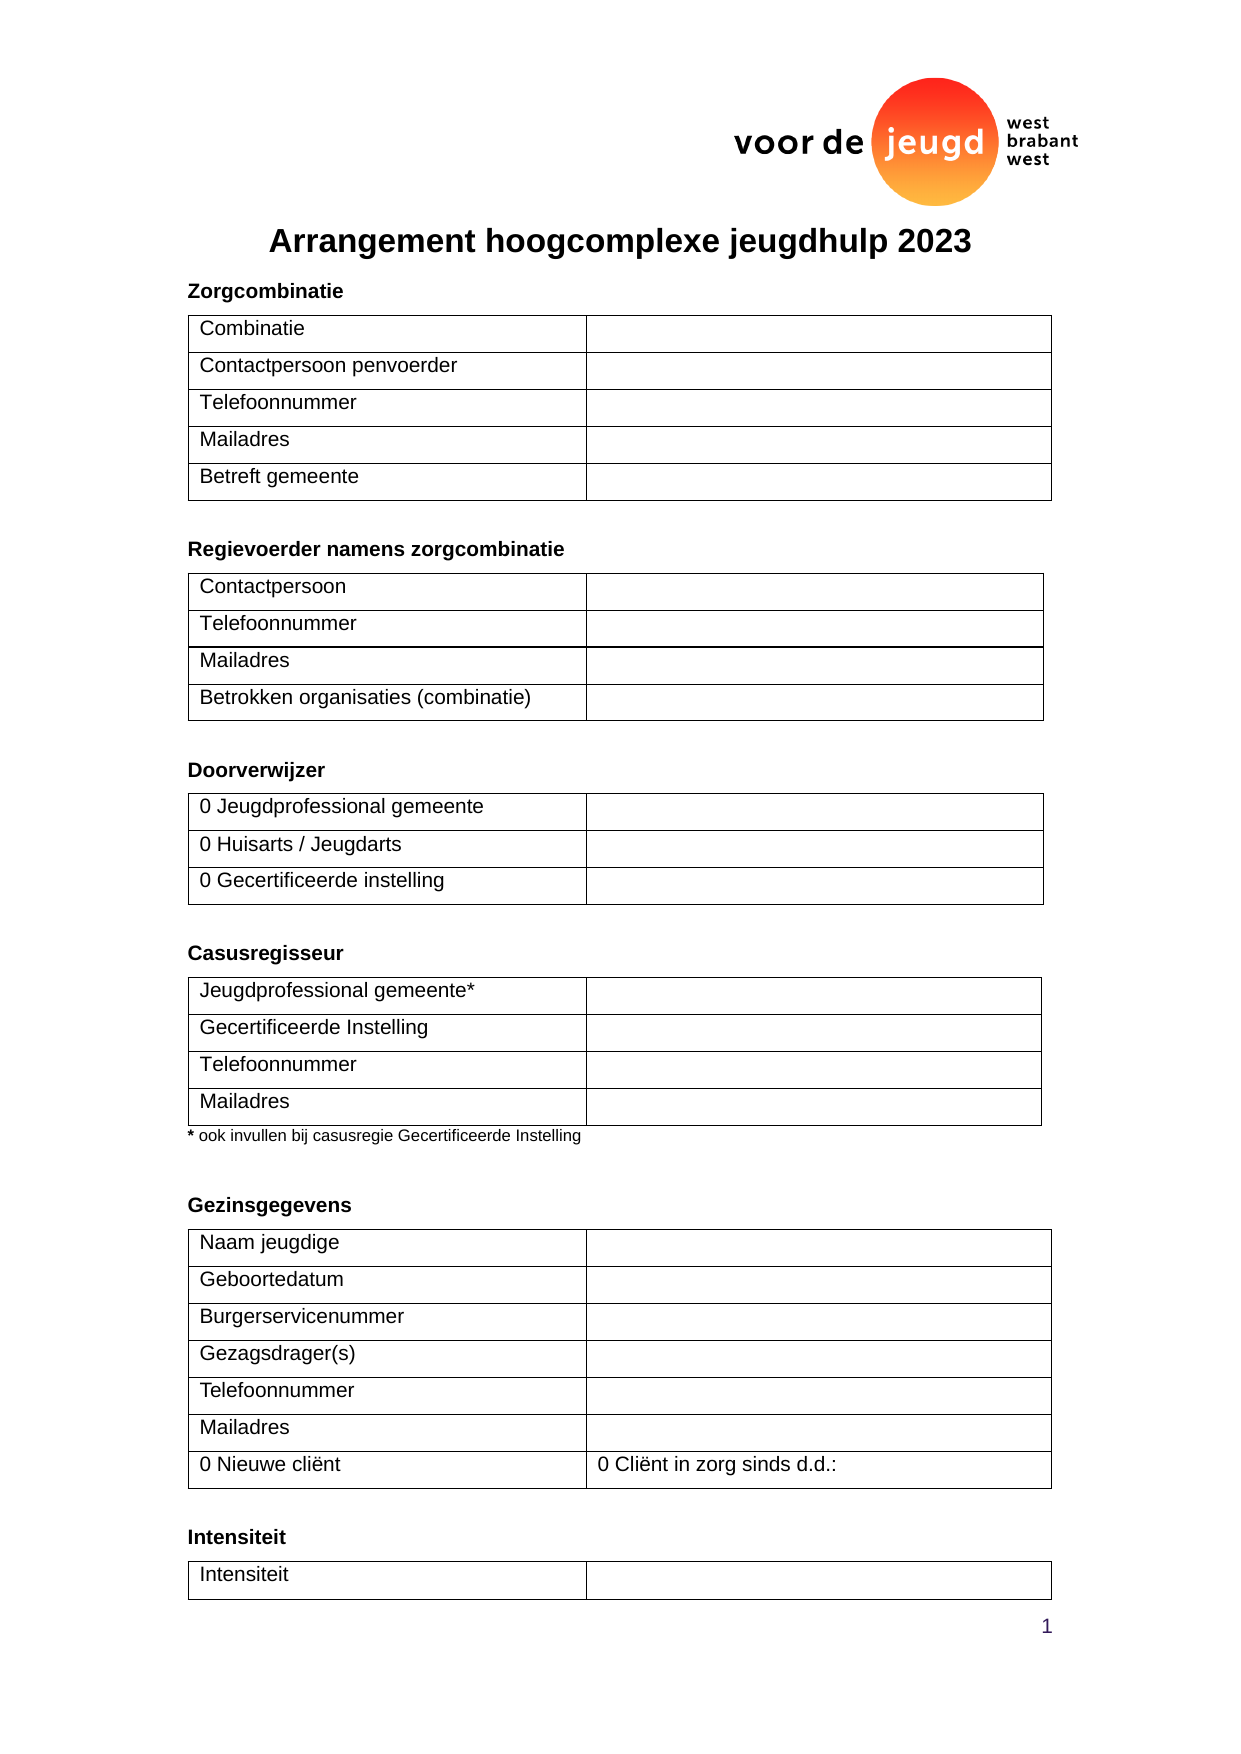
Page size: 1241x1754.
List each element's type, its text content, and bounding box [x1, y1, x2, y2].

table_cell Gecertificeerde Instelling [189, 1015, 586, 1051]
table_header [587, 1230, 1051, 1266]
table_cell Betreft gemeente [189, 464, 586, 499]
table_cell [587, 390, 1051, 426]
table_cell Telefoonnummer [189, 1052, 586, 1088]
table_cell Mailadres [189, 648, 586, 683]
text Casusregisseur [187, 941, 1053, 965]
table_cell [587, 1089, 1041, 1125]
table_header Naam jeugdige [189, 1230, 586, 1266]
table_cell Burgerservicenummer [189, 1304, 586, 1340]
table_cell Telefoonnummer [189, 611, 586, 646]
table_cell Contactpersoon penvoerder [189, 353, 586, 389]
table_cell [587, 685, 1043, 720]
table_cell [587, 648, 1043, 683]
text Doorverwijzer [187, 757, 1053, 781]
table_cell 0 Nieuwe cliënt [189, 1452, 586, 1488]
table_cell [587, 1052, 1041, 1088]
table_cell 0 Huisarts / Jeugdarts [189, 831, 586, 867]
table_header [587, 1562, 1051, 1599]
table_cell 0 Cliënt in zorg sinds d.d.: [587, 1452, 1051, 1488]
table_cell [587, 464, 1051, 499]
table_cell 0 Gecertificeerde instelling [189, 868, 586, 904]
table_cell [587, 831, 1043, 867]
table_cell [587, 1378, 1051, 1414]
table_header Combinatie [189, 316, 586, 352]
table_header Contactpersoon [189, 574, 586, 609]
table_header [587, 316, 1051, 352]
table_cell Geboortedatum [189, 1267, 586, 1303]
table_cell [587, 1267, 1051, 1303]
picture [730, 73, 1081, 210]
table_cell [587, 1415, 1051, 1451]
text Arrangement hoogcomplexe jeugdhulp 2023 [187, 221, 1053, 259]
table_cell Telefoonnummer [189, 1378, 586, 1414]
table_header 0 Jeugdprofessional gemeente [189, 794, 586, 830]
table_header [587, 794, 1043, 830]
table_header [587, 978, 1041, 1014]
table_cell Gezagsdrager(s) [189, 1341, 586, 1377]
table_cell [587, 1341, 1051, 1377]
text Intensiteit [187, 1525, 1053, 1549]
table_header Intensiteit [189, 1562, 586, 1599]
table_cell Mailadres [189, 427, 586, 463]
text * ook invullen bij casusregie Gecertificeerde Instelling [187, 1126, 1053, 1181]
table_cell [587, 1304, 1051, 1340]
table_cell [587, 353, 1051, 389]
table_cell [587, 1015, 1041, 1051]
table_cell [587, 427, 1051, 463]
text Gezinsgegevens [187, 1193, 1053, 1217]
table_cell Mailadres [189, 1089, 586, 1125]
table_cell [587, 611, 1043, 646]
text Zorgcombinatie [187, 279, 1053, 303]
table_cell [587, 868, 1043, 904]
text Regievoerder namens zorgcombinatie [187, 537, 1053, 561]
table_header [587, 574, 1043, 609]
table_cell Mailadres [189, 1415, 586, 1451]
table_cell Telefoonnummer [189, 390, 586, 426]
table_cell Betrokken organisaties (combinatie) [189, 685, 586, 720]
table_header Jeugdprofessional gemeente* [189, 978, 586, 1014]
